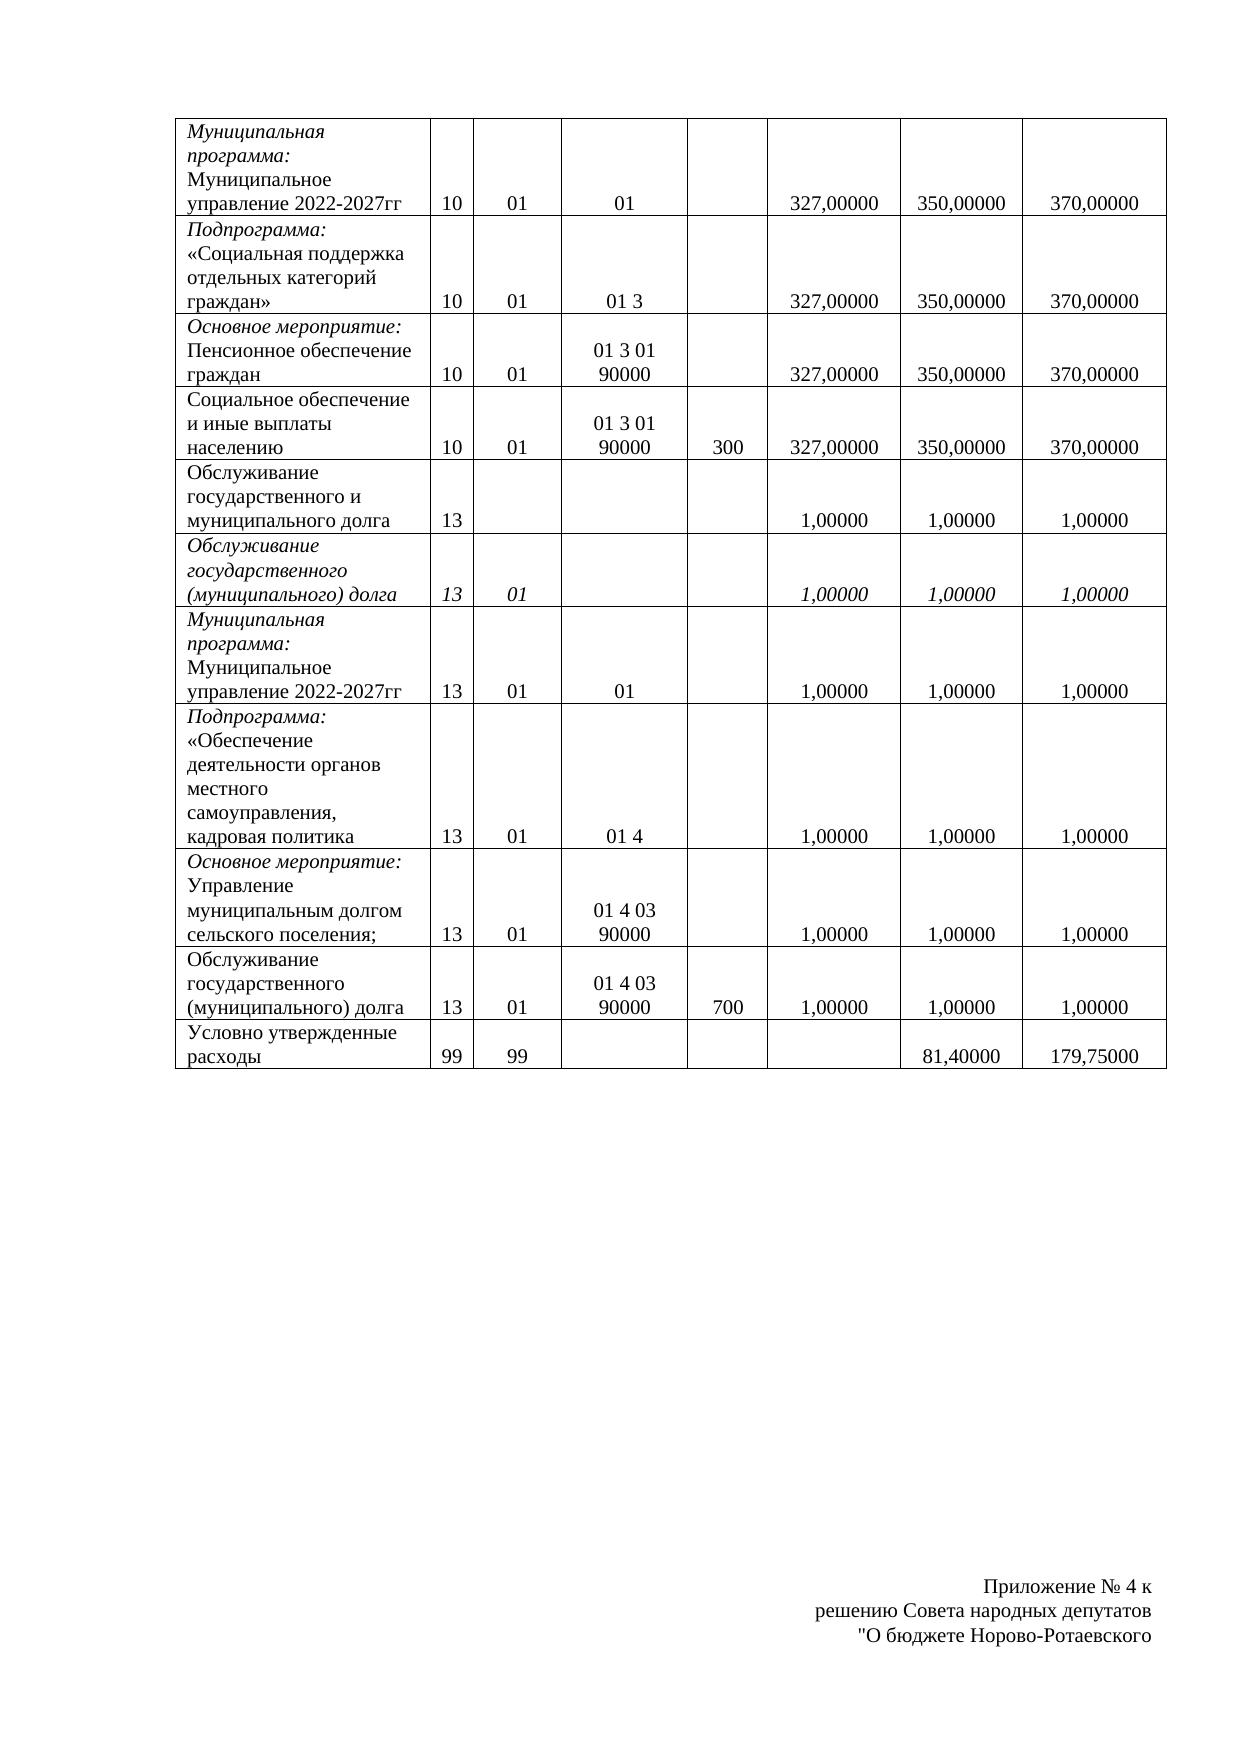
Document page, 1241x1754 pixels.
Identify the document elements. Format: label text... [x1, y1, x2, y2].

table_cell 300 [688, 387, 767, 459]
table_cell 13 [431, 534, 473, 606]
table_cell 1,00000 [1023, 534, 1166, 606]
table_cell 1,00000 [1023, 947, 1166, 1019]
table_cell 01 4 03 90000 [562, 849, 687, 946]
table_cell 1,00000 [1023, 704, 1166, 848]
table_cell Условно утвержденные расходы [176, 1020, 430, 1068]
table_cell 10 [431, 314, 473, 386]
table_cell [688, 849, 767, 946]
table_cell 179,75000 [1023, 1020, 1166, 1068]
table_cell 01 [474, 314, 561, 386]
table_cell 13 [431, 607, 473, 703]
table_cell 01 [474, 534, 561, 606]
table_cell 700 [688, 947, 767, 1019]
table_cell Муниципальная программа: Муниципальное управление 2022-2027гг [176, 119, 430, 215]
table_cell 10 [431, 216, 473, 313]
table_cell [688, 119, 767, 215]
table_cell 10 [431, 119, 473, 215]
table_cell 01 3 01 90000 [562, 314, 687, 386]
table_cell Социальное обеспечение и иные выплаты населению [176, 387, 430, 459]
table_cell [688, 534, 767, 606]
table_cell [562, 460, 687, 532]
table_cell 1,00000 [901, 534, 1022, 606]
table_cell 350,00000 [901, 119, 1022, 215]
table_cell 1,00000 [901, 460, 1022, 532]
table_cell 327,00000 [768, 119, 900, 215]
table_cell 1,00000 [901, 849, 1022, 946]
table_cell 1,00000 [768, 460, 900, 532]
table_cell 1,00000 [768, 849, 900, 946]
table_cell 1,00000 [768, 947, 900, 1019]
table_cell [688, 704, 767, 848]
table_cell 1,00000 [768, 607, 900, 703]
table_cell 350,00000 [901, 216, 1022, 313]
table_cell 99 [474, 1020, 561, 1068]
table_cell [688, 314, 767, 386]
table_cell 01 3 [562, 216, 687, 313]
table_cell Подпрограмма: «Обеспечение деятельности органов местного самоуправления, кадровая политика [176, 704, 430, 848]
table_cell 10 [431, 387, 473, 459]
table_cell 1,00000 [901, 607, 1022, 703]
table_cell 370,00000 [1023, 387, 1166, 459]
table_cell 01 [474, 947, 561, 1019]
table_cell 01 4 [562, 704, 687, 848]
table_cell 350,00000 [901, 387, 1022, 459]
table_cell 01 4 03 90000 [562, 947, 687, 1019]
text Приложение № 4 к [177, 1574, 1152, 1598]
table_cell 01 [562, 119, 687, 215]
table_cell 1,00000 [1023, 849, 1166, 946]
table_cell 13 [431, 704, 473, 848]
table_cell 370,00000 [1023, 216, 1166, 313]
table_cell 01 [474, 849, 561, 946]
table_cell [562, 1020, 687, 1068]
text "О бюджете Норово-Ротаевского [177, 1622, 1152, 1647]
table_cell 13 [431, 849, 473, 946]
table_cell 01 [474, 607, 561, 703]
table_cell [474, 460, 561, 532]
table_cell Муниципальная программа: Муниципальное управление 2022-2027гг [176, 607, 430, 703]
table_cell 1,00000 [901, 947, 1022, 1019]
table_cell Основное мероприятие: Пенсионное обеспечение граждан [176, 314, 430, 386]
table_cell 01 [474, 119, 561, 215]
table_cell 1,00000 [1023, 460, 1166, 532]
table_cell 1,00000 [768, 704, 900, 848]
table_cell [688, 607, 767, 703]
table_cell Подпрограмма: «Социальная поддержка отдельных категорий граждан» [176, 216, 430, 313]
table_cell Обслуживание государственного (муниципального) долга [176, 534, 430, 606]
table_cell 327,00000 [768, 387, 900, 459]
table_cell 99 [431, 1020, 473, 1068]
table_cell 1,00000 [1023, 607, 1166, 703]
table_cell 327,00000 [768, 314, 900, 386]
table_cell [688, 216, 767, 313]
table_cell 327,00000 [768, 216, 900, 313]
table_cell 01 3 01 90000 [562, 387, 687, 459]
table_cell [688, 460, 767, 532]
table_cell [768, 1020, 900, 1068]
table_cell Обслуживание государственного и муниципального долга [176, 460, 430, 532]
table_cell 350,00000 [901, 314, 1022, 386]
table_cell Обслуживание государственного (муниципального) долга [176, 947, 430, 1019]
table_cell [688, 1020, 767, 1068]
table_cell 1,00000 [901, 704, 1022, 848]
table_cell 01 [562, 607, 687, 703]
table_cell 13 [431, 947, 473, 1019]
table_cell 370,00000 [1023, 314, 1166, 386]
table_cell [562, 534, 687, 606]
table_cell 370,00000 [1023, 119, 1166, 215]
table_cell Основное мероприятие: Управление муниципальным долгом сельского поселения; [176, 849, 430, 946]
table_cell 01 [474, 704, 561, 848]
table_cell 01 [474, 387, 561, 459]
table_cell 1,00000 [768, 534, 900, 606]
table_cell 81,40000 [901, 1020, 1022, 1068]
text решению Совета народных депутатов [177, 1598, 1152, 1622]
table_cell 01 [474, 216, 561, 313]
table_cell 13 [431, 460, 473, 532]
